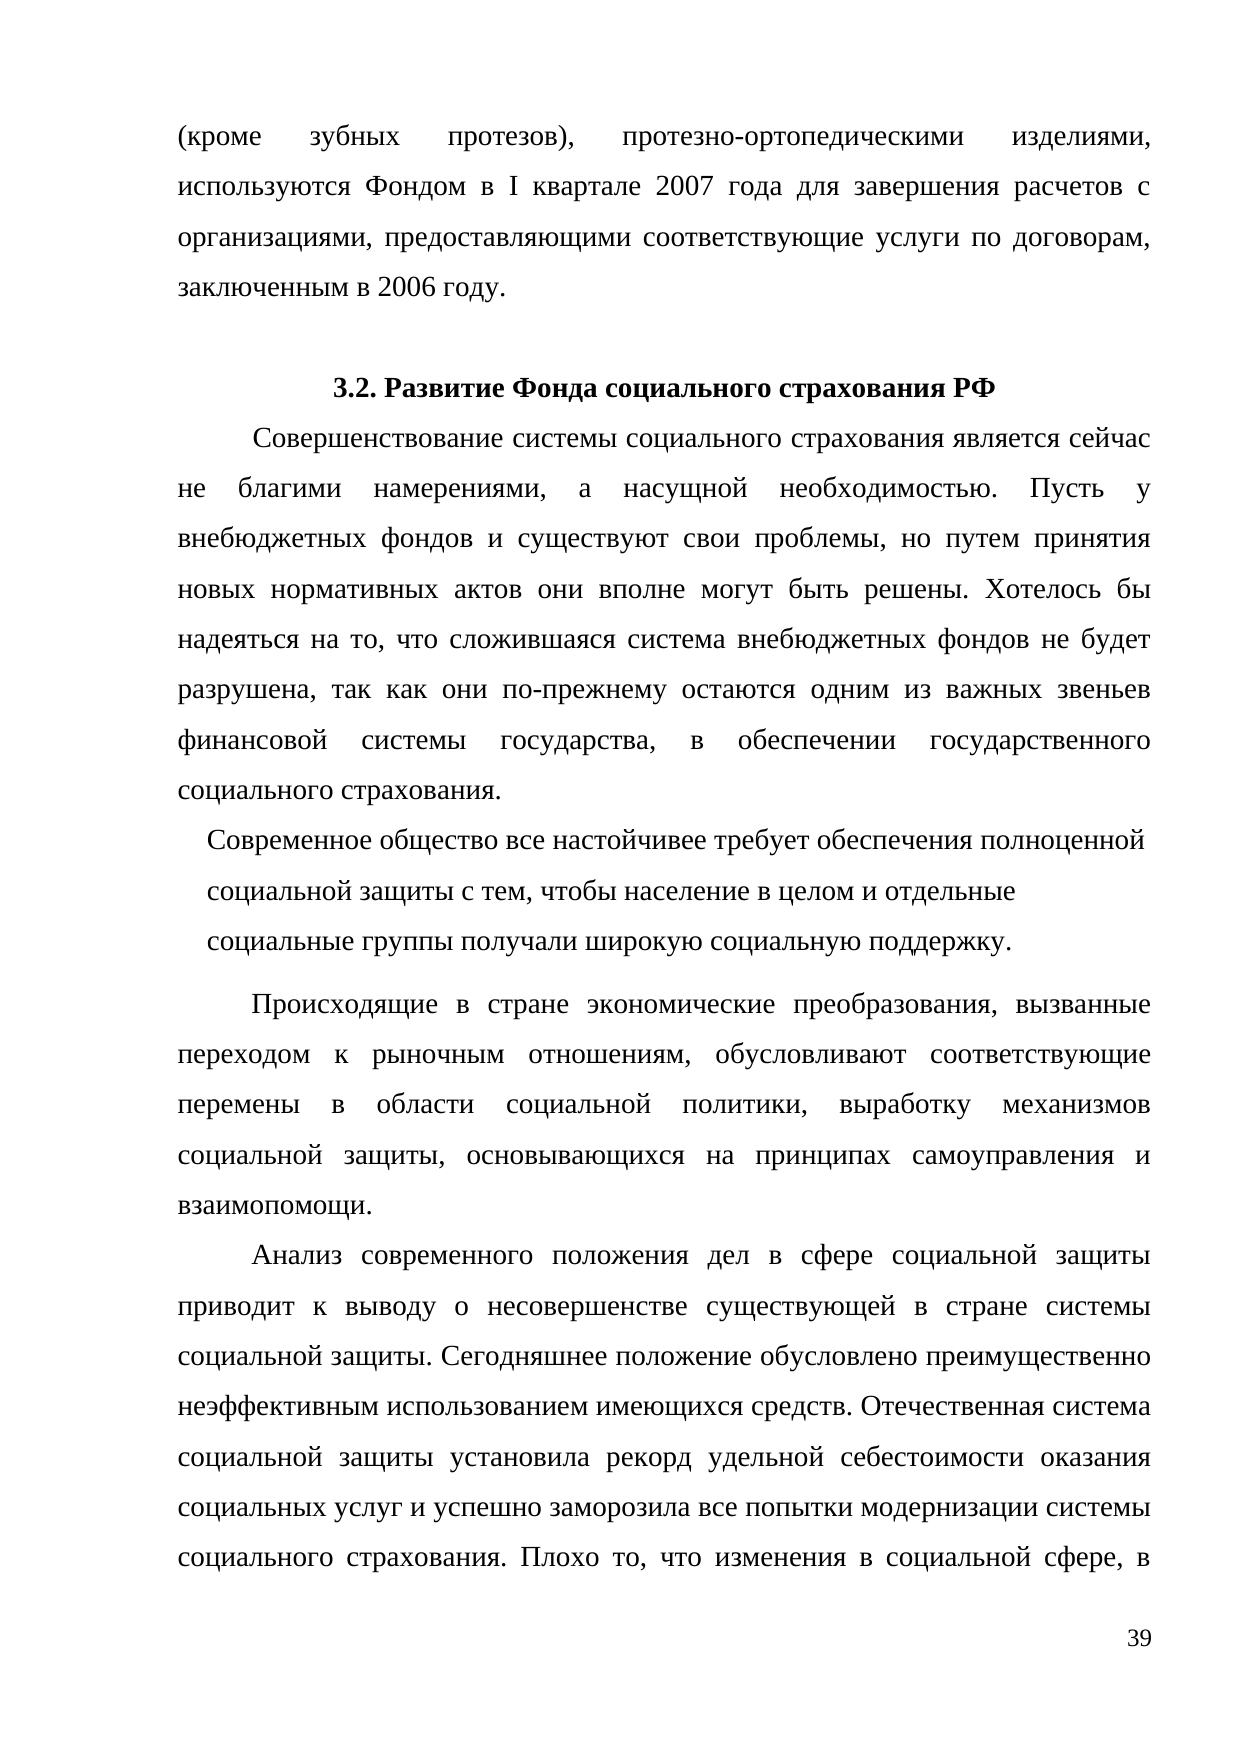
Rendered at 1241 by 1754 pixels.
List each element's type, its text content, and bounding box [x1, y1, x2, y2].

text Происходящие в стране экономические преобразования, вызванные переходом к рыночным отношениям, обусловливают соответствующие перемены в области социальной политики, выработку механизмов социальной защиты, основывающихся на принципах самоуправления и взаимопомощи. [177, 986, 1152, 1221]
text Современное общество все настойчивее требует обеспечения полноценной социальной защиты с тем, чтобы население в целом и отдельные социальные группы получали широкую социальную поддержку. [207, 822, 1152, 957]
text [177, 118, 1152, 303]
text 3.2. Развитие Фонда социального страхования РФ [177, 370, 1152, 403]
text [177, 1237, 1152, 1573]
text Совершенствование системы социального страхования является сейчас не благими намерениями, а насущной необходимостью. Пусть у внебюджетных фондов и существуют свои проблемы, но путем принятия новых нормативных актов они вполне могут быть решены. Хотелось бы надеяться на то, что сложившаяся система внебюджетных фондов не будет разрушена, так как они по-прежнему остаются одним из важных звеньев финансовой системы государства, в обеспечении государственного социального страхования. [177, 420, 1152, 806]
